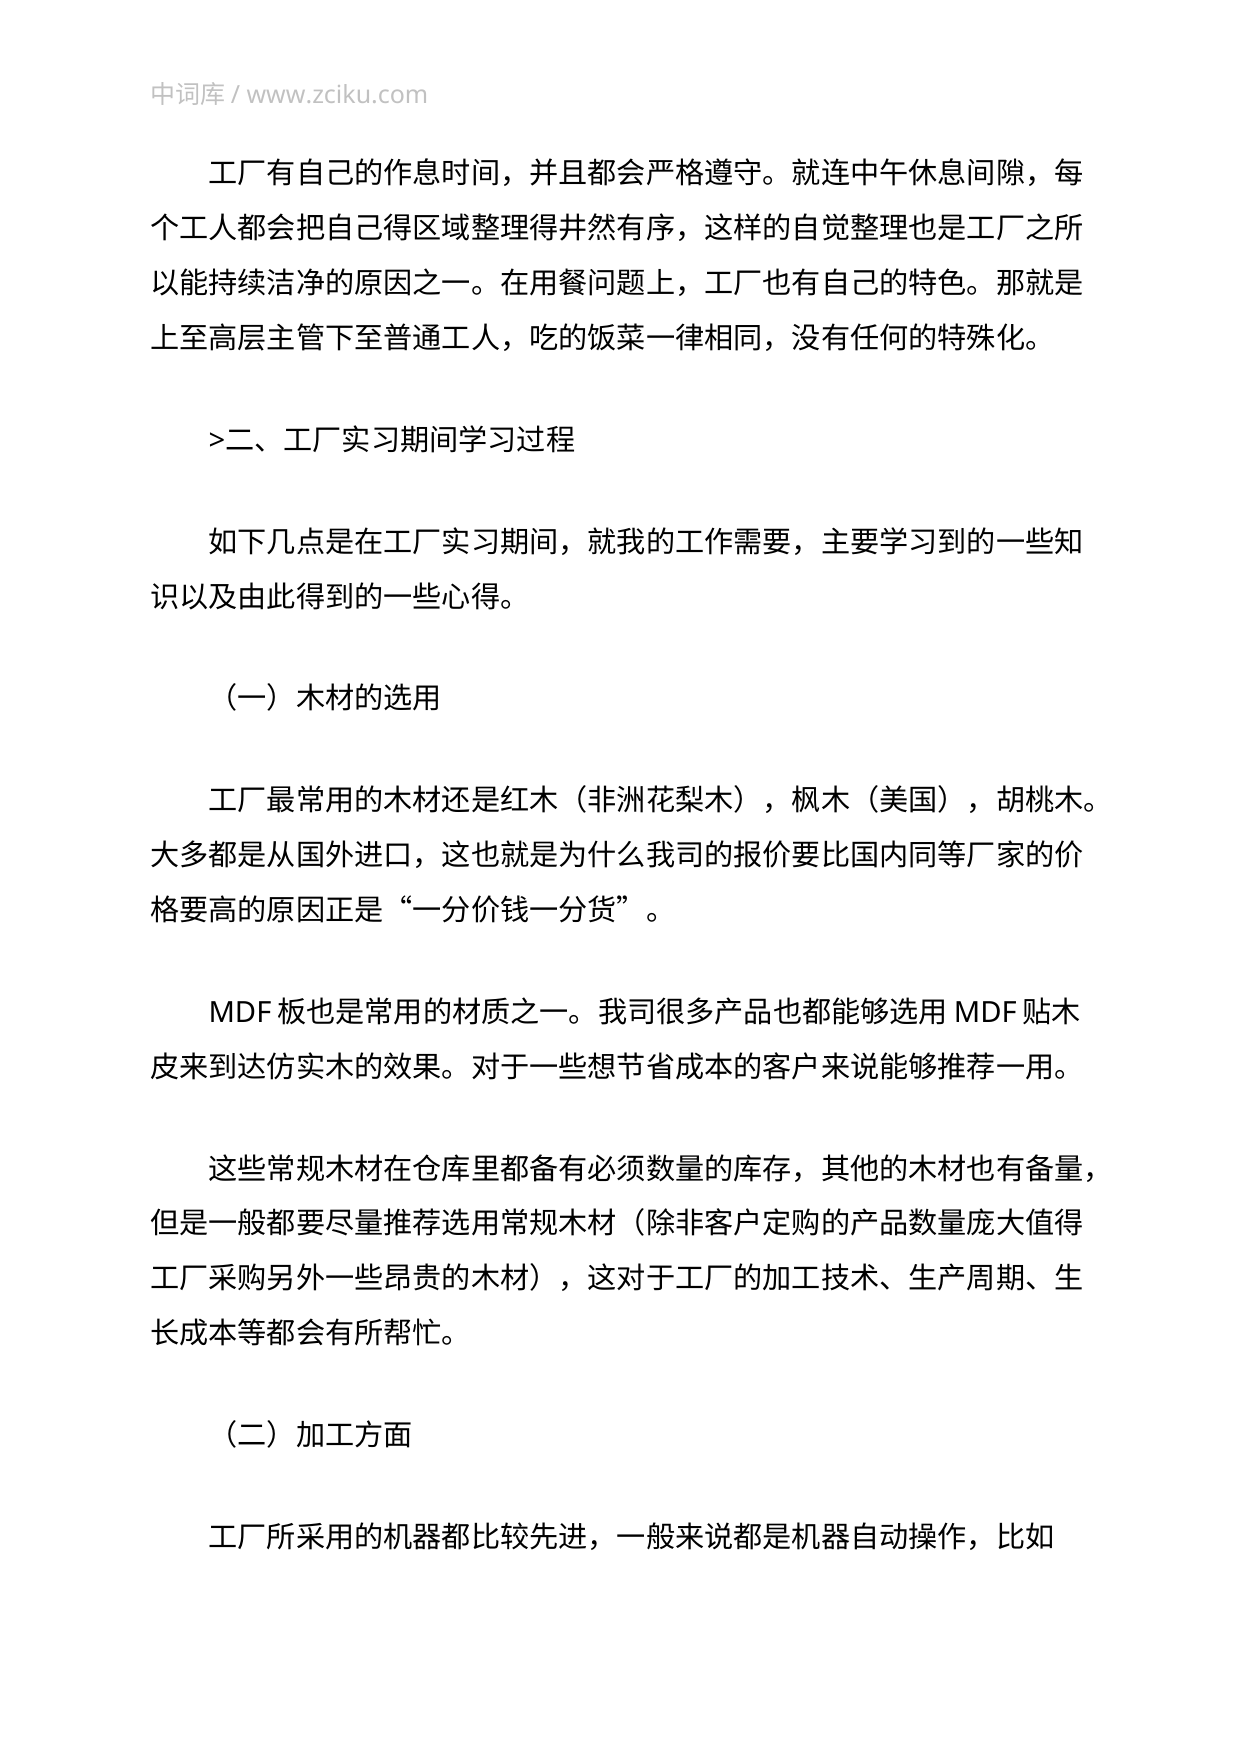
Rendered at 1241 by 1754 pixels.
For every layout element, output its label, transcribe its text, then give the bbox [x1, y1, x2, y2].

text （二）加工方面 [150, 1412, 1090, 1454]
text 如下几点是在工厂实习期间，就我的工作需要，主要学习到的一些知识以及由此得到的一些心得。 [150, 518, 1090, 616]
text 这些常规木材在仓库里都备有必须数量的库存，其他的木材也有备量，但是一般都要尽量推荐选用常规木材（除非客户定购的产品数量庞大值得工厂采购另外一些昂贵的木材），这对于工厂的加工技术、生产周期、生长成本等都会有所帮忙。 [150, 1145, 1090, 1352]
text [150, 1513, 1090, 1556]
text >二、工厂实习期间学习过程 [150, 416, 1090, 459]
text 工厂最常用的木材还是红木（非洲花梨木），枫木（美国），胡桃木。大多都是从国外进口，这也就是为什么我司的报价要比国内同等厂家的价格要高的原因正是“一分价钱一分货”。 [150, 777, 1090, 929]
text （一）木材的选用 [150, 675, 1090, 717]
text 工厂有自己的作息时间，并且都会严格遵守。就连中午休息间隙，每个工人都会把自己得区域整理得井然有序，这样的自觉整理也是工厂之所以能持续洁净的原因之一。在用餐问题上，工厂也有自己的特色。那就是上至高层主管下至普通工人，吃的饭菜一律相同，没有任何的特殊化。 [150, 150, 1090, 357]
text MDF板也是常用的材质之一。我司很多产品也都能够选用MDF贴木皮来到达仿实木的效果。对于一些想节省成本的客户来说能够推荐一用。 [150, 988, 1090, 1086]
